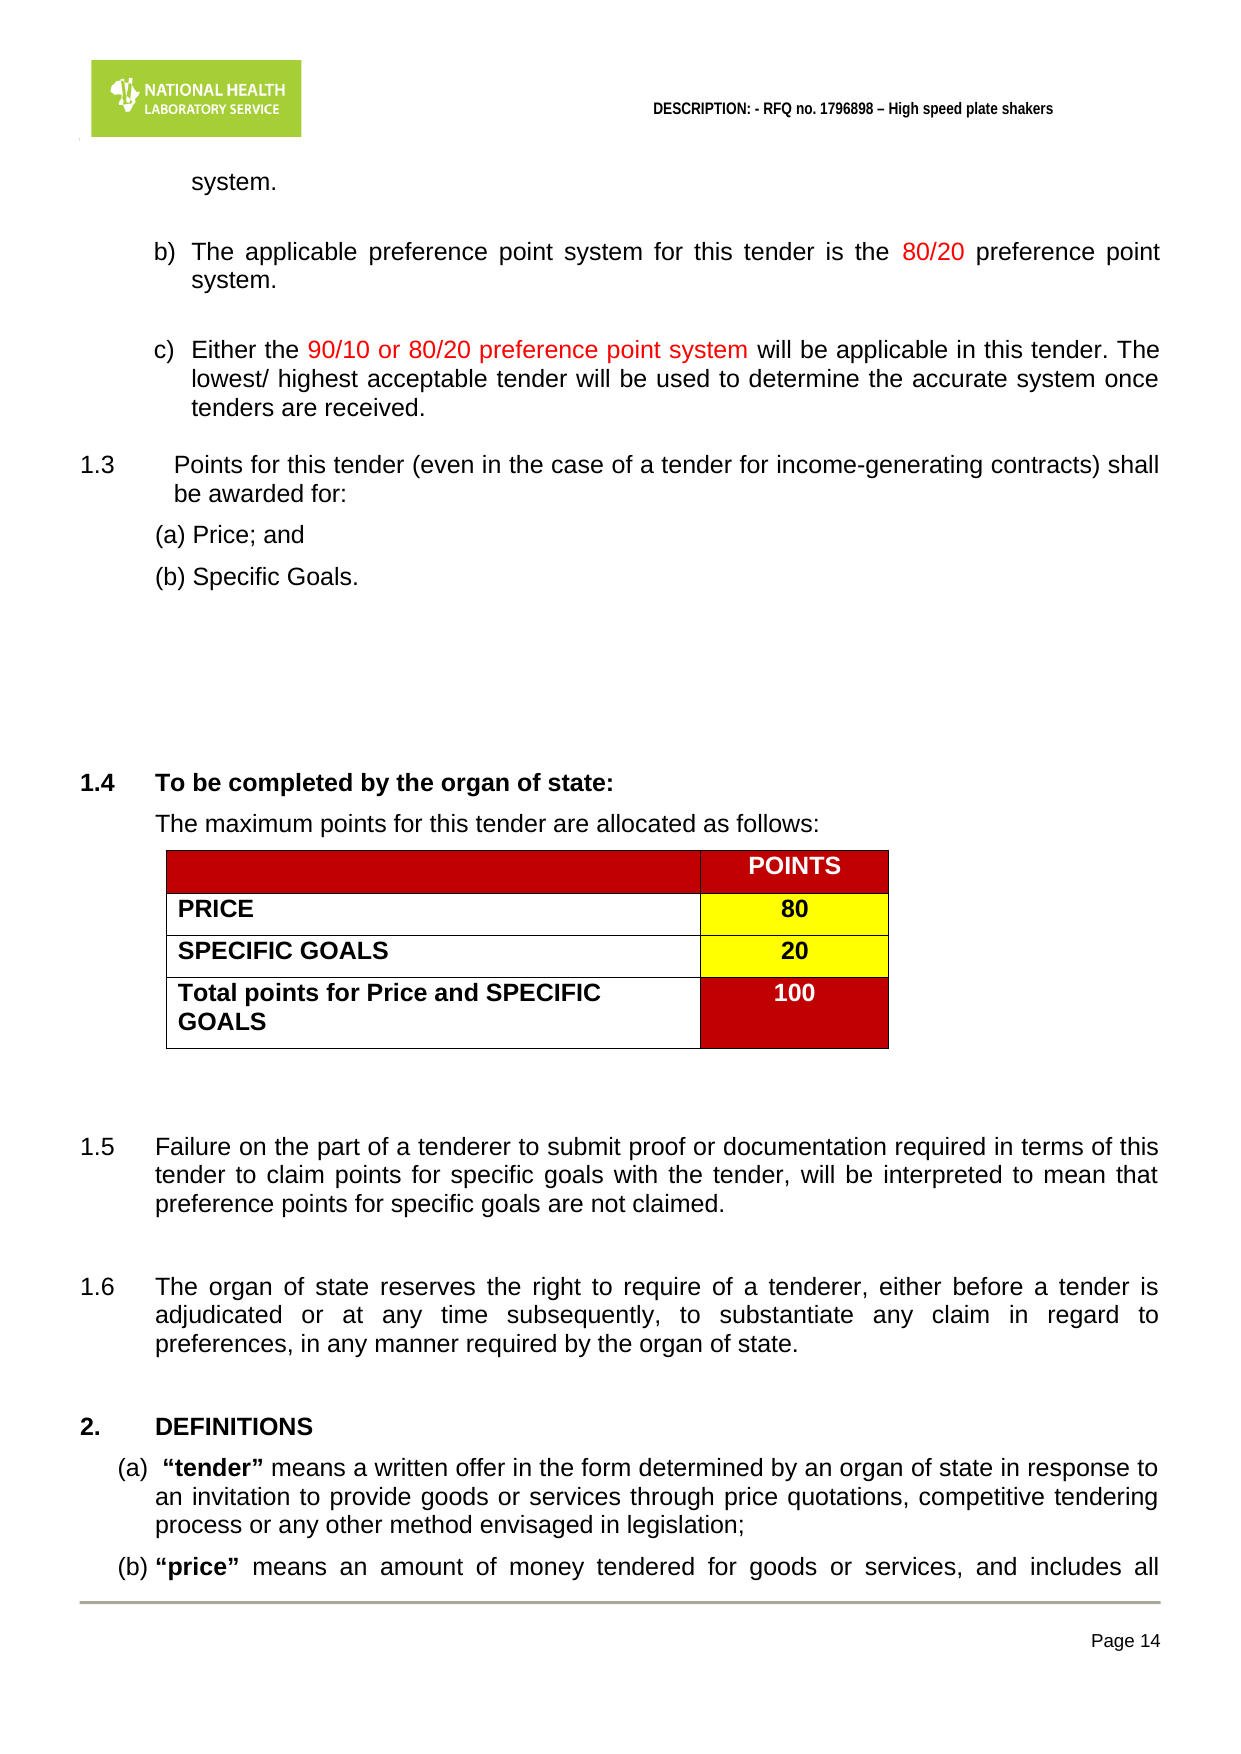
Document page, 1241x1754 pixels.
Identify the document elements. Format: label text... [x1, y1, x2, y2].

text The maximum points for this tender are allocated as follows: [155, 809, 1161, 838]
list The applicable preference point system for this tender is the 80/20 preference point system. [153, 237, 1161, 294]
list Price; and [155, 520, 1161, 549]
list To be completed by the organ of state: [80, 768, 1161, 797]
list Failure on the part of a tenderer to submit proof or documentation required in terms of this tender to claim points for specific goals with the tender, will be interpreted to mean that preference points for specific goals are not claimed. [80, 1132, 1161, 1218]
list The organ of state reserves the right to require of a tenderer, either before a tender is adjudicated or at any time subsequently, to substantiate any claim in regard to preferences, in any manner required by the organ of state. [80, 1272, 1161, 1358]
list Points for this tender (even in the case of a tender for income-generating contracts) shall be awarded for: [80, 450, 1161, 508]
table_cell 80 [701, 894, 888, 935]
table_cell Total points for Price and SPECIFIC GOALS [167, 978, 700, 1048]
table_cell 100 [701, 978, 888, 1048]
list Specific Goals. [155, 562, 1161, 590]
list DEFINITIONS [80, 1412, 1161, 1441]
table_cell SPECIFIC GOALS [167, 936, 700, 977]
picture [91, 60, 302, 137]
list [117, 1552, 1161, 1581]
table_cell 20 [701, 936, 888, 977]
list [153, 167, 1161, 195]
list Either the 90/10 or 80/20 preference point system will be applicable in this tender. The lowest/ highest acceptable tender will be used to determine the accurate system once tenders are received. [153, 335, 1161, 422]
table_cell PRICE [167, 894, 700, 935]
table_header [167, 851, 700, 893]
table_header POINTS [701, 851, 888, 893]
list “tender” means a written offer in the form determined by an organ of state in response to an invitation to provide goods or services through price quotations, competitive tendering process or any other method envisaged in legislation; [117, 1453, 1161, 1539]
